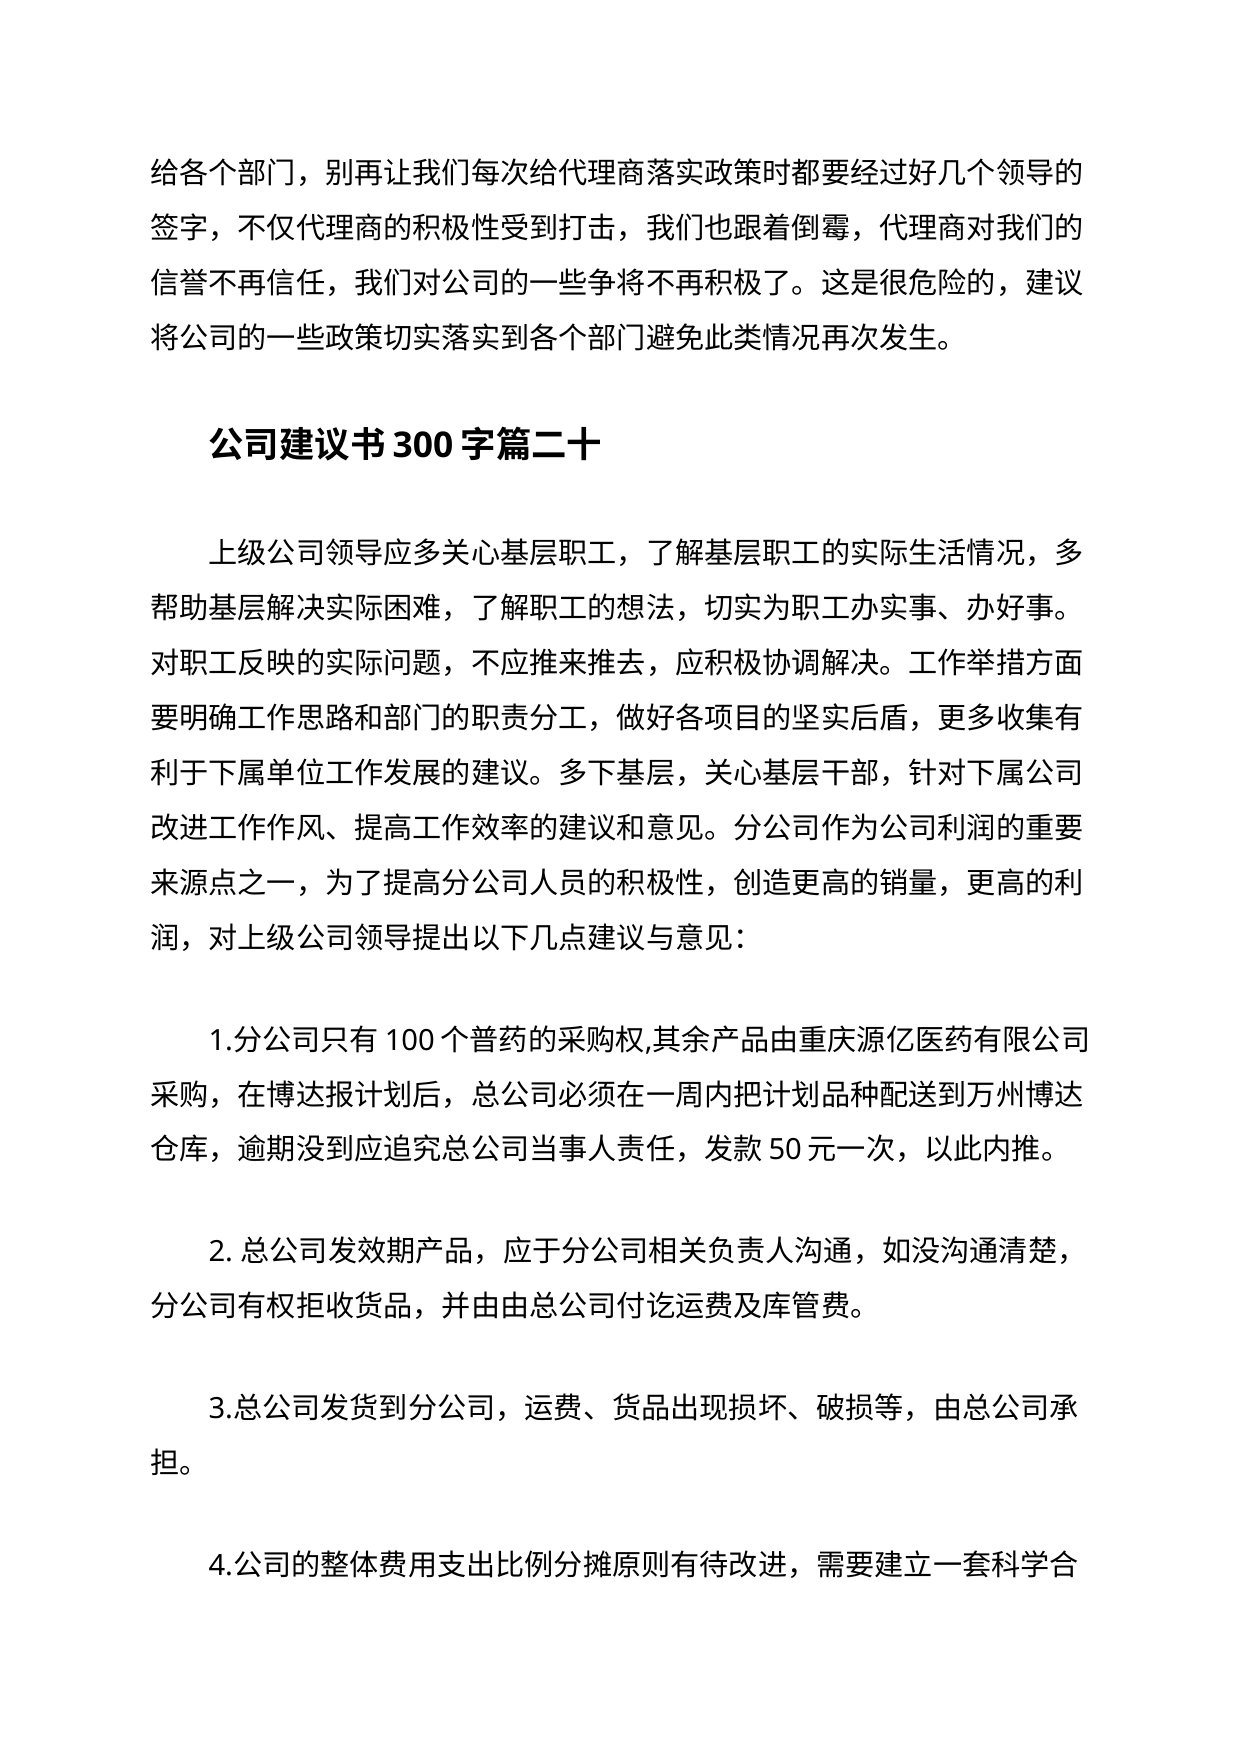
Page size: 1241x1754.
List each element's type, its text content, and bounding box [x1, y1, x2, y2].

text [150, 150, 1090, 357]
text 1.分公司只有100个普药的采购权,其余产品由重庆源亿医药有限公司 采购，在博达报计划后，总公司必须在一周内把计划品种配送到万州博达仓库，逾期没到应追究总公司当事人责任，发款50元一次，以此内推。 [150, 1016, 1090, 1168]
text 3.总公司发货到分公司，运费、货品出现损坏、破损等，由总公司承担。 [150, 1385, 1090, 1482]
text 公司建议书300字篇二十 [150, 416, 1090, 468]
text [150, 1541, 1090, 1584]
text 2. 总公司发效期产品，应于分公司相关负责人沟通，如没沟通清楚，分公司有权拒收货品，并由由总公司付讫运费及库管费。 [150, 1228, 1090, 1325]
text 上级公司领导应多关心基层职工，了解基层职工的实际生活情况，多帮助基层解决实际困难，了解职工的想法，切实为职工办实事、办好事。对职工反映的实际问题，不应推来推去，应积极协调解决。工作举措方面要明确工作思路和部门的职责分工，做好各项目的坚实后盾，更多收集有利于下属单位工作发展的建议。多下基层，关心基层干部，针对下属公司改进工作作风、提高工作效率的建议和意见。分公司作为公司利润的重要来源点之一，为了提高分公司人员的积极性，创造更高的销量，更高的利润，对上级公司领导提出以下几点建议与意见： [150, 530, 1090, 957]
